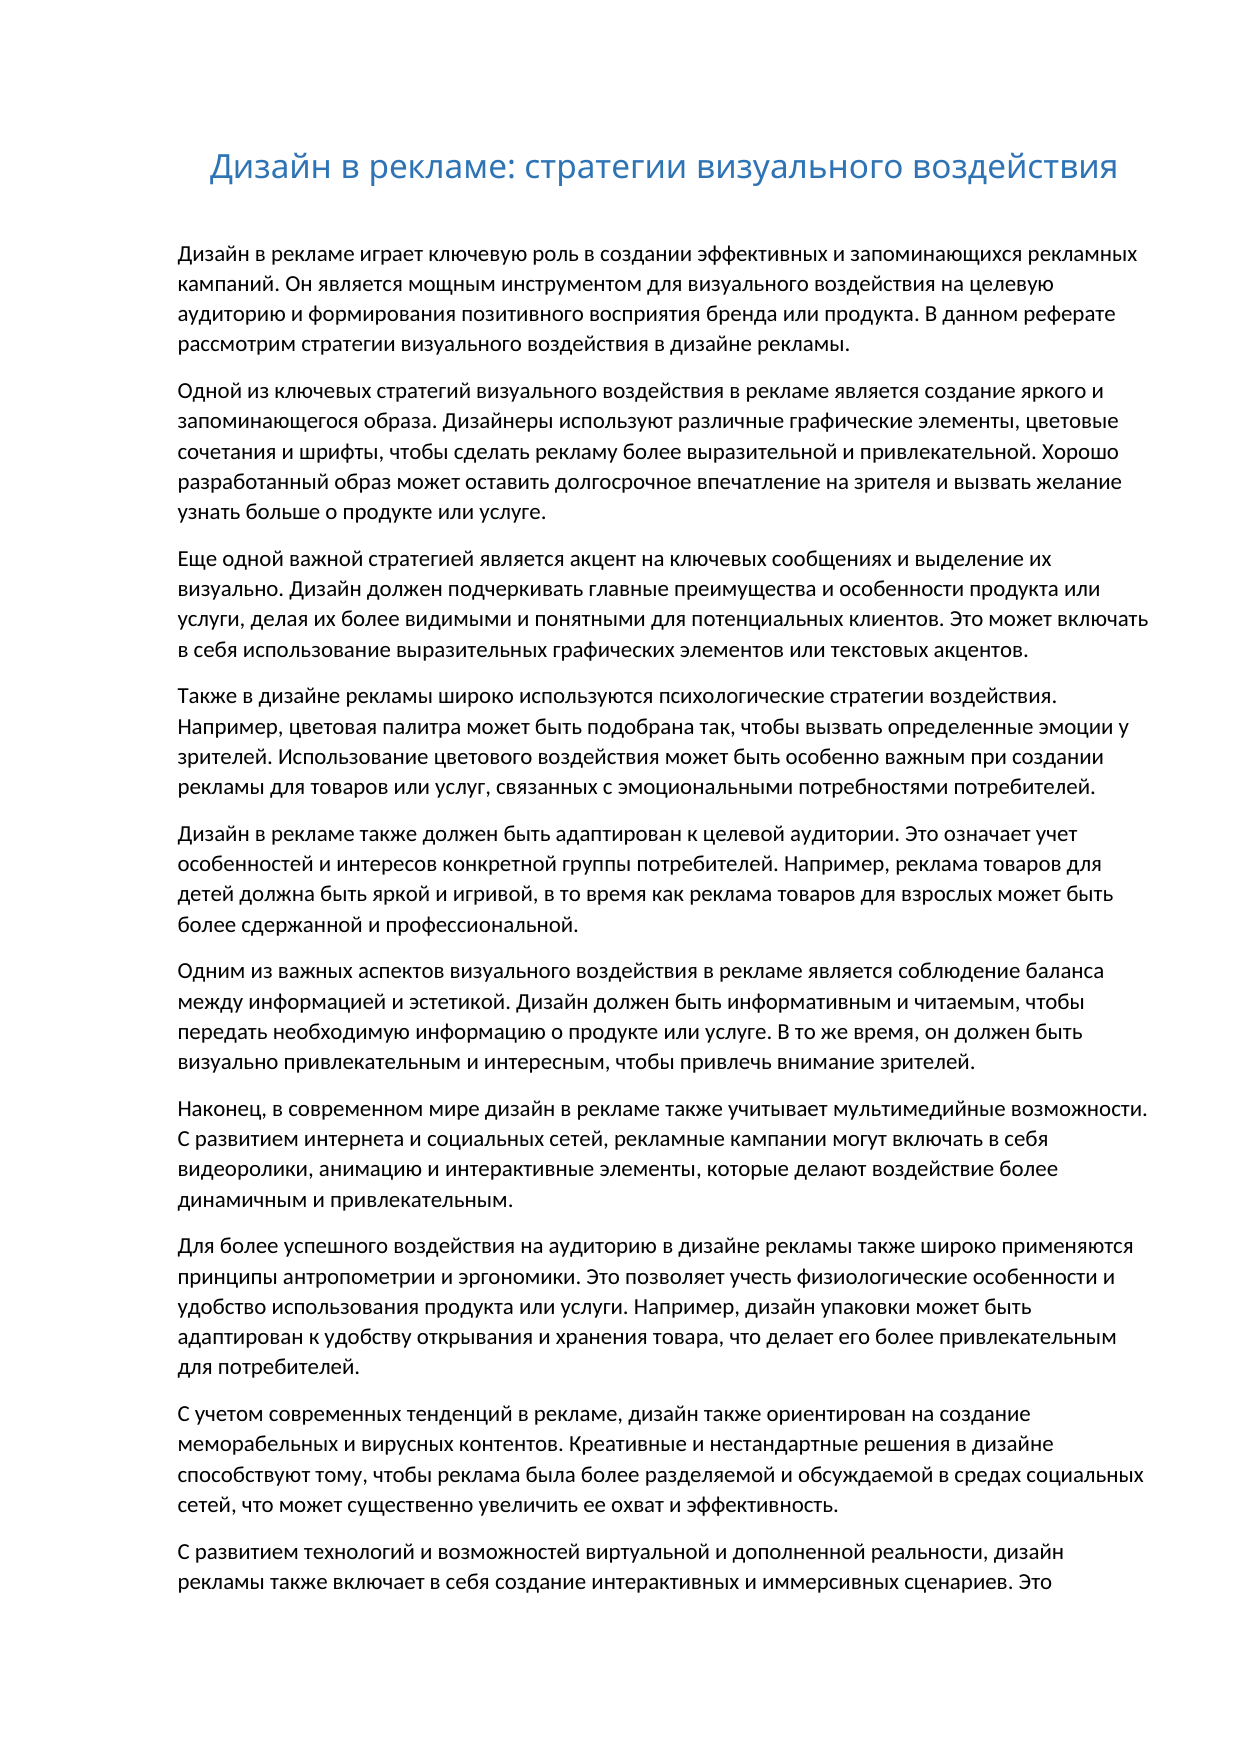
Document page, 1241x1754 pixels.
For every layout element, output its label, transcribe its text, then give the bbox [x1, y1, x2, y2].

text Наконец, в современном мире дизайн в рекламе также учитывает мультимедийные возможности. С развитием интернета и социальных сетей, рекламные кампании могут включать в себя видеоролики, анимацию и интерактивные элементы, которые делают воздействие более динамичным и привлекательным. [177, 1094, 1152, 1213]
subtitle Дизайн в рекламе: стратегии визуального воздействия [177, 143, 1152, 188]
text Дизайн в рекламе также должен быть адаптирован к целевой аудитории. Это означает учет особенностей и интересов конкретной группы потребителей. Например, реклама товаров для детей должна быть яркой и игривой, в то время как реклама товаров для взрослых может быть более сдержанной и профессиональной. [177, 819, 1152, 938]
text С учетом современных тенденций в рекламе, дизайн также ориентирован на создание меморабельных и вирусных контентов. Креативные и нестандартные решения в дизайне способствуют тому, чтобы реклама была более разделяемой и обсуждаемой в средах социальных сетей, что может существенно увеличить ее охват и эффективность. [177, 1399, 1152, 1518]
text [177, 1537, 1152, 1595]
text Еще одной важной стратегией является акцент на ключевых сообщениях и выделение их визуально. Дизайн должен подчеркивать главные преимущества и особенности продукта или услуги, делая их более видимыми и понятными для потенциальных клиентов. Это может включать в себя использование выразительных графических элементов или текстовых акцентов. [177, 544, 1152, 663]
text Одной из ключевых стратегий визуального воздействия в рекламе является создание яркого и запоминающегося образа. Дизайнеры используют различные графические элементы, цветовые сочетания и шрифты, чтобы сделать рекламу более выразительной и привлекательной. Хорошо разработанный образ может оставить долгосрочное впечатление на зрителя и вызвать желание узнать больше о продукте или услуге. [177, 376, 1152, 525]
text Также в дизайне рекламы широко используются психологические стратегии воздействия. Например, цветовая палитра может быть подобрана так, чтобы вызвать определенные эмоции у зрителей. Использование цветового воздействия может быть особенно важным при создании рекламы для товаров или услуг, связанных с эмоциональными потребностями потребителей. [177, 682, 1152, 800]
text Для более успешного воздействия на аудиторию в дизайне рекламы также широко применяются принципы антропометрии и эргономики. Это позволяет учесть физиологические особенности и удобство использования продукта или услуги. Например, дизайн упаковки может быть адаптирован к удобству открывания и хранения товара, что делает его более привлекательным для потребителей. [177, 1232, 1152, 1381]
text Одним из важных аспектов визуального воздействия в рекламе является соблюдение баланса между информацией и эстетикой. Дизайн должен быть информативным и читаемым, чтобы передать необходимую информацию о продукте или услуге. В то же время, он должен быть визуально привлекательным и интересным, чтобы привлечь внимание зрителей. [177, 957, 1152, 1075]
text Дизайн в рекламе играет ключевую роль в создании эффективных и запоминающихся рекламных кампаний. Он является мощным инструментом для визуального воздействия на целевую аудиторию и формирования позитивного восприятия бренда или продукта. В данном реферате рассмотрим стратегии визуального воздействия в дизайне рекламы. [177, 239, 1152, 358]
